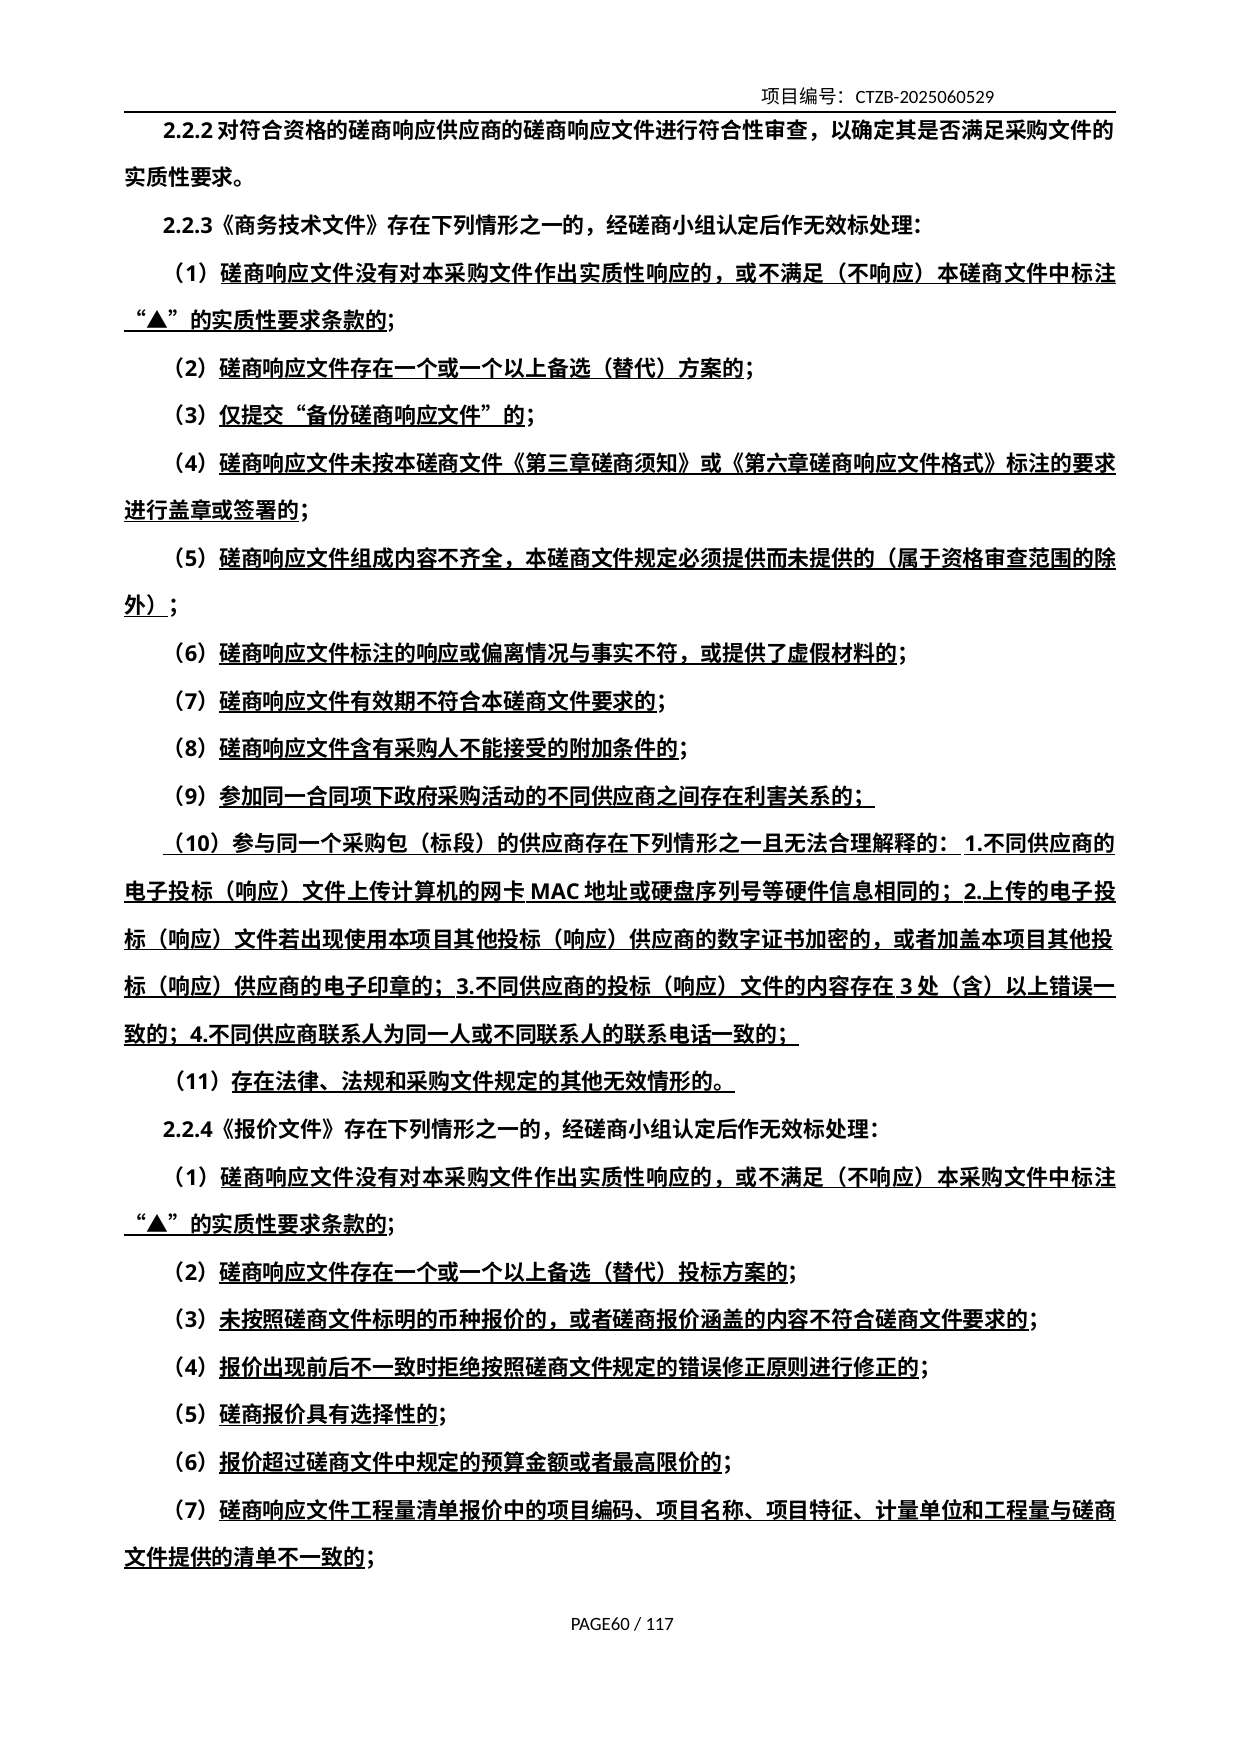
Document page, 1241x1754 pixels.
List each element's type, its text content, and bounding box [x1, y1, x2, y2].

text 2.2.3《商务技术文件》存在下列情形之一的，经磋商小组认定后作无效标处理： [124, 208, 1116, 240]
text （4）磋商响应文件未按本磋商文件《第三章磋商须知》或《第六章磋商响应文件格式》标注的要求进行盖章或签署的； [124, 446, 1116, 525]
text （7）磋商响应文件工程量清单报价中的项目编码、项目名称、项目特征、计量单位和工程量与磋商文件提供的清单不一致的； [124, 1493, 1116, 1572]
text 2.2.4《报价文件》存在下列情形之一的，经磋商小组认定后作无效标处理： [124, 1112, 1116, 1144]
text （6）磋商响应文件标注的响应或偏离情况与事实不符，或提供了虚假材料的； [124, 636, 1116, 668]
text （5）磋商报价具有选择性的； [124, 1397, 1116, 1429]
text （2）磋商响应文件存在一个或一个以上备选（替代）投标方案的； [124, 1255, 1116, 1286]
text （3）仅提交“备份磋商响应文件”的； [124, 398, 1116, 430]
text （10）参与同一个采购包（标段）的供应商存在下列情形之一且无法合理解释的：1.不同供应商的电子投标（响应）文件上传计算机的网卡MAC地址或硬盘序列号等硬件信息相同的；2.上传的电子投标（响应）文件若出现使用本项目其他投标（响应）供应商的数字证书加密的，或者加盖本项目其他投标（响应）供应商的电子印章的；3.不同供应商的投标（响应）文件的内容存在3处（含）以上错误一致的；4.不同供应商联系人为同一人或不同联系人的联系电话一致的； [124, 826, 1116, 901]
text （2）磋商响应文件存在一个或一个以上备选（替代）方案的； [124, 351, 1116, 382]
text （9）参加同一合同项下政府采购活动的不同供应商之间存在利害关系的； [124, 779, 1116, 811]
text （5）磋商响应文件组成内容不齐全，本磋商文件规定必须提供而未提供的（属于资格审查范围的除外）； [124, 541, 1116, 620]
text （1）磋商响应文件没有对本采购文件作出实质性响应的，或不满足（不响应）本采购文件中标注“▲”的实质性要求条款的； [124, 1159, 1116, 1239]
text （3）未按照磋商文件标明的币种报价的，或者磋商报价涵盖的内容不符合磋商文件要求的； [124, 1302, 1116, 1334]
text （4）报价出现前后不一致时拒绝按照磋商文件规定的错误修正原则进行修正的； [124, 1350, 1116, 1382]
text （11）存在法律、法规和采购文件规定的其他无效情形的。 [124, 1064, 1116, 1096]
text （10）参与同一个采购包（标段）的供应商存在下列情形之一且无法合理解释的：1.不同供应商的电子投标（响应）文件上传计算机的网卡MAC地址或硬盘序列号等硬件信息相同的；2.上传的电子投标（响应）文件若出现使用本项目其他投标（响应）供应商的数字证书加密的，或者加盖本项目其他投标（响应）供应商的电子印章的；3.不同供应商的投标（响应）文件的内容存在3处（含）以上错误一致的；4.不同供应商联系人为同一人或不同联系人的联系电话一致的； [124, 902, 1116, 1048]
text （8）磋商响应文件含有采购人不能接受的附加条件的； [124, 731, 1116, 763]
text 2.2.2对符合资格的磋商响应供应商的磋商响应文件进行符合性审查，以确定其是否满足采购文件的实质性要求。 [124, 113, 1116, 192]
text （1）磋商响应文件没有对本采购文件作出实质性响应的，或不满足（不响应）本磋商文件中标注“▲”的实质性要求条款的； [124, 256, 1116, 335]
text （7）磋商响应文件有效期不符合本磋商文件要求的； [124, 684, 1116, 715]
text （6）报价超过磋商文件中规定的预算金额或者最高限价的； [124, 1445, 1116, 1477]
